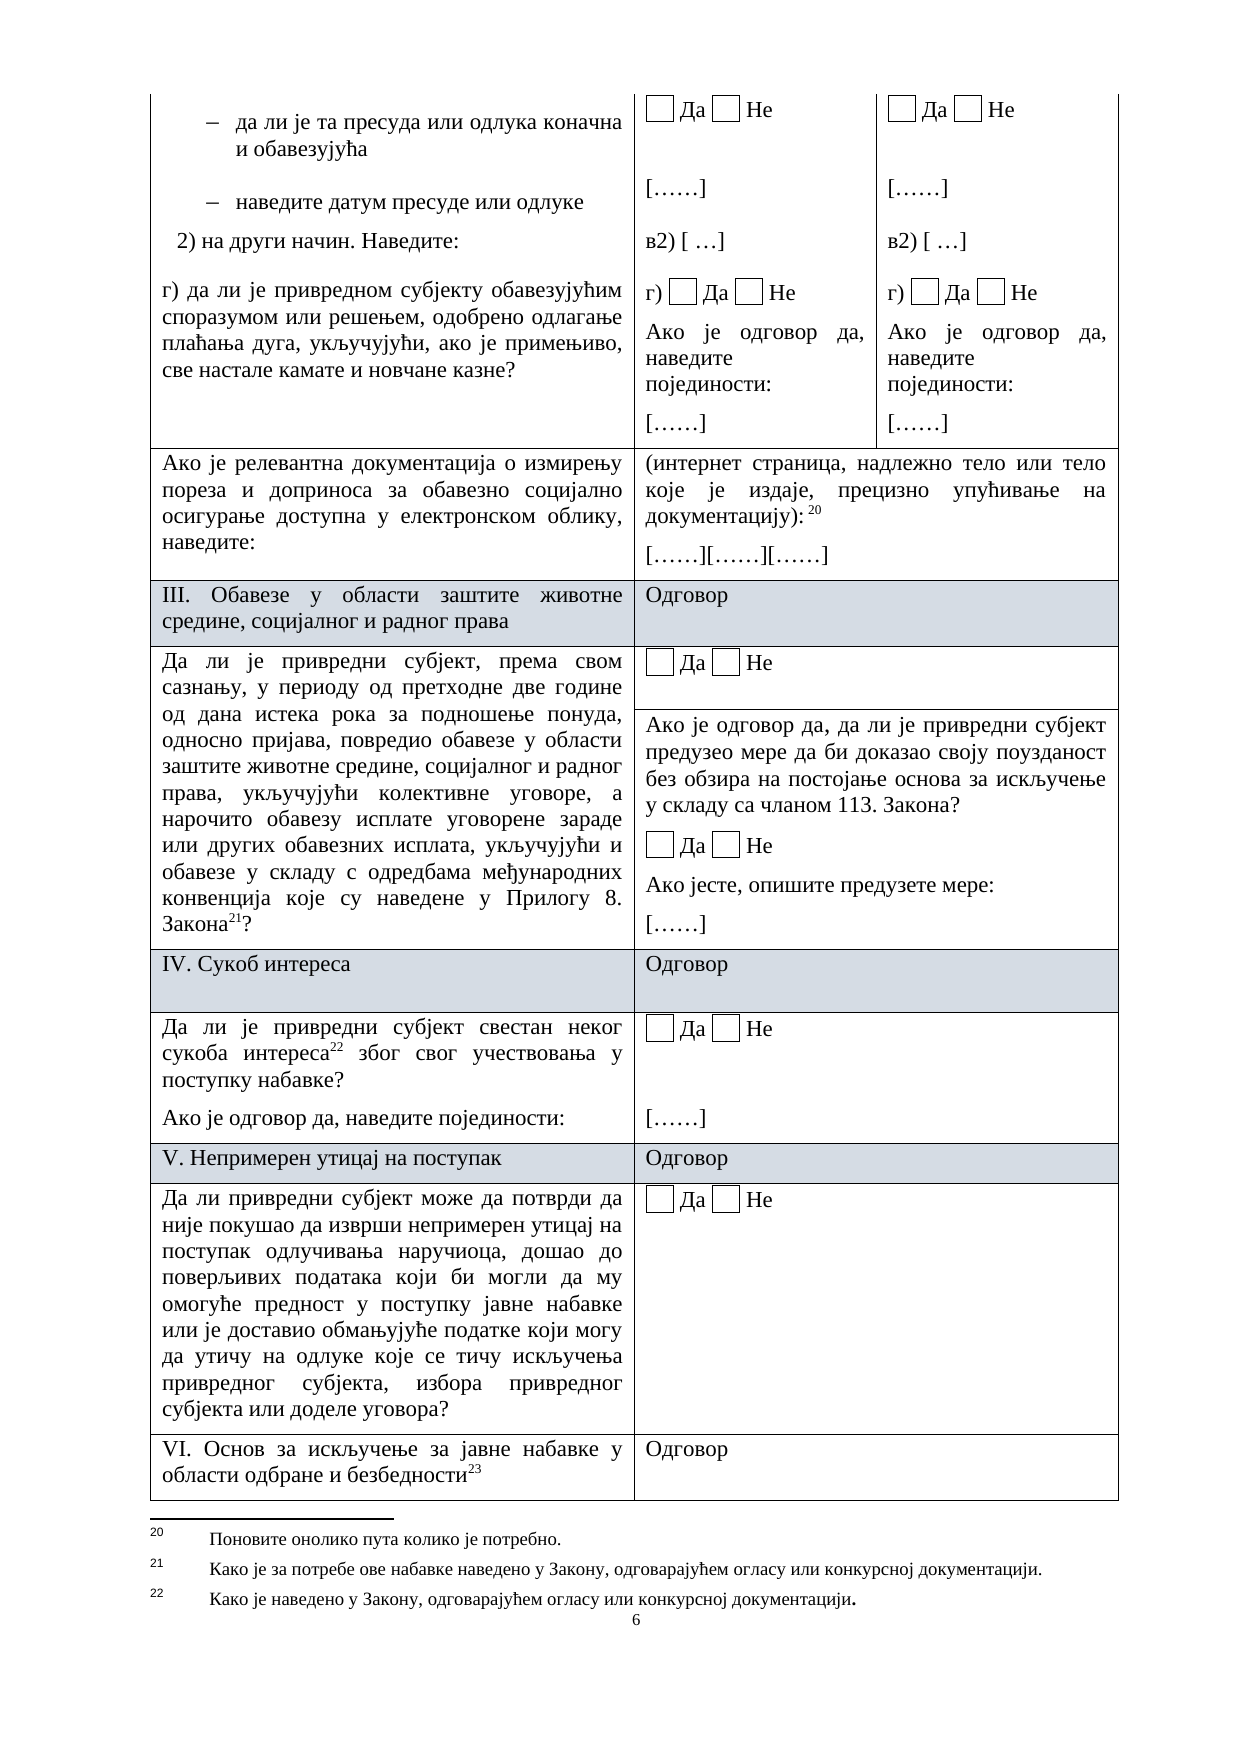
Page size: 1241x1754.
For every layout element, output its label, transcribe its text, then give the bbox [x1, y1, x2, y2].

table_cell Да Не [635, 94, 876, 174]
table_cell да ли је та пресуда или одлука коначна и обавезујућа [151, 94, 634, 174]
table_cell III. Обавезе у области заштите животне средине, социјалног и радног права [151, 581, 634, 646]
table_cell IV. Сукоб интереса [151, 950, 634, 1012]
table_cell г) Да Не Ако је одговор да, наведите појединости: [……] [877, 277, 1118, 448]
table_cell Да Не [635, 1184, 1118, 1434]
table_cell [……] [635, 1105, 1118, 1143]
table_cell 2) на други начин. Наведите: [151, 228, 634, 277]
table_cell г) да ли је привредном субјекту обавезујућим споразумом или решењем, одобрено одлагање плаћања дуга, укључујући, ако је примењиво, све настале камате и новчане казне? [151, 277, 634, 448]
table_cell Да Не [635, 647, 1118, 708]
table_cell Да ли привредни субјект може да потврди да није покушао да изврши непримерен утицај на поступак одлучивања наручиоца, дошао до поверљивих података који би могли да му омогуће предност у поступку јавне набавке или је доставио обмањујуће податке који могу да утичу на одлуке које се тичу искључења привредног субјекта, избора привредног субјекта или доделе уговора? [151, 1184, 634, 1434]
table_cell г) Да Не Ако је одговор да, наведите појединости: [……] [635, 277, 876, 448]
table_cell в2) [ …] [635, 228, 876, 277]
table_cell Да Не [877, 94, 1118, 174]
table_cell (интернет страница, надлежно тело или тело које је издаје, прецизно упућивање на документацију): [……][……][……] [635, 449, 1118, 580]
table_cell Одговор [635, 1144, 1118, 1183]
table_cell Одговор [635, 950, 1118, 1012]
table_cell Одговор [635, 581, 1118, 646]
table_cell Да Не [635, 1013, 1118, 1104]
table_cell Ако је одговор да, да ли је привредни субјект предузео мере да би доказао своју поузданост без обзира на постојање основа за искључење у складу са чланом 113. Закона? Да Не Ако јесте, опишите предузете мере: [……] [635, 710, 1118, 949]
table_cell Ако је одговор да, наведите појединости: [151, 1105, 634, 1143]
table_cell [……] [877, 174, 1118, 228]
table_cell [……] [635, 174, 876, 228]
table_cell V. Непримерен утицај на поступак [151, 1144, 634, 1183]
table_cell Одговор [635, 1435, 1118, 1500]
table_cell в2) [ …] [877, 228, 1118, 277]
table_cell Да ли је привредни субјект, према свом сазнању, у периоду од претходне две године од дана истека рока за подношење понуда, односно пријава, повредио обавезе у области заштите животне средине, социјалног и радног права, укључујући колективне уговоре, а нарочито обавезу исплате уговорене зараде или других обавезних исплата, укључујући и обавезе у складу с одредбама међународних конвенција које су наведене у Прилогу 8. Закона? [151, 647, 634, 949]
table_cell наведите датум пресуде или одлуке [151, 174, 634, 228]
table_cell VI. Основ за искључење за јавне набавке у области одбране и безбедности [151, 1435, 634, 1500]
table_cell Да ли је привредни субјект свестан неког сукоба интереса због свог учествовања у поступку набавке? [151, 1013, 634, 1104]
table_cell Ако је релевантна документација о измирењу пореза и доприноса за обавезно социјално осигурање доступна у електронском облику, наведите: [151, 449, 634, 580]
